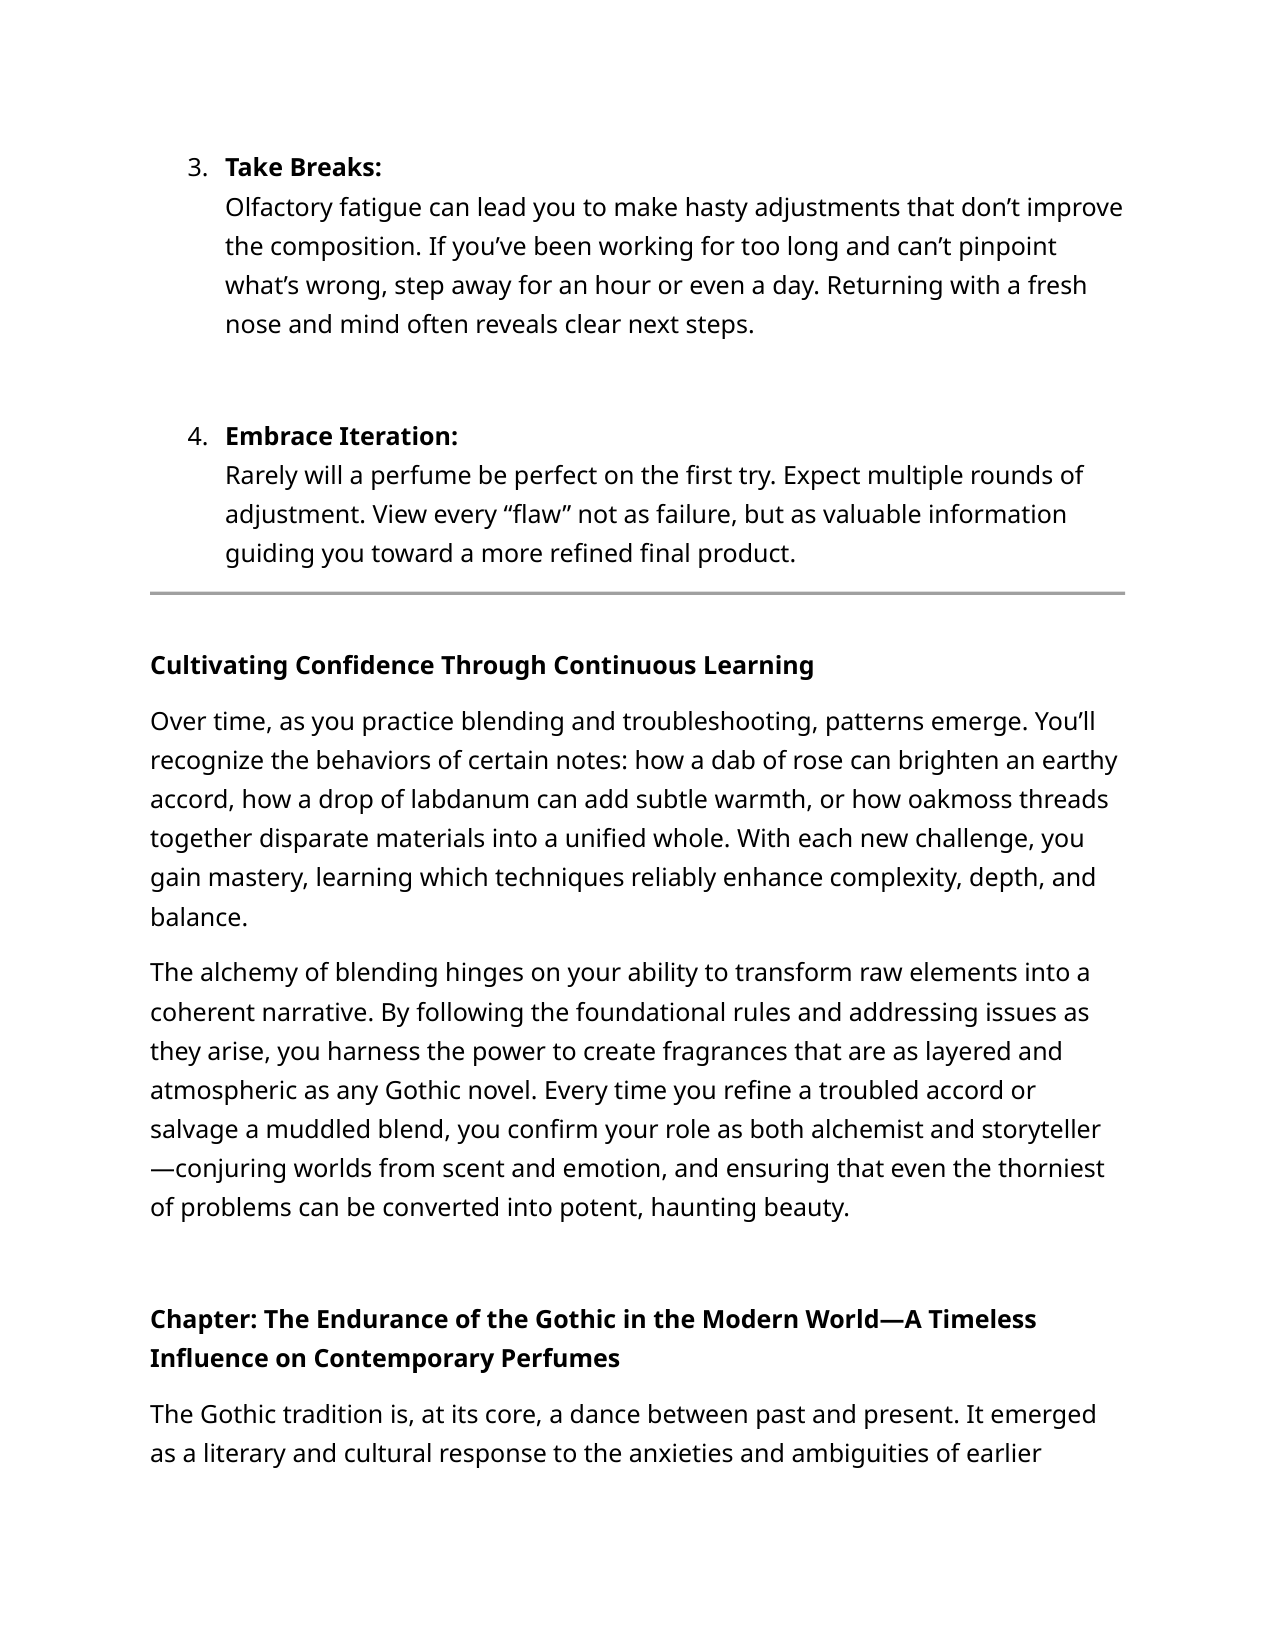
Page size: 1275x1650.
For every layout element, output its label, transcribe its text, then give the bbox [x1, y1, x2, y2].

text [150, 1397, 1125, 1470]
list Embrace Iteration: Rarely will a perfume be perfect on the first try. Expect multiple rounds of adjustment. View every “flaw” not as failure, but as valuable information guiding you toward a more refined final product. [187, 418, 1125, 570]
text Over time, as you practice blending and troubleshooting, patterns emerge. You’ll recognize the behaviors of certain notes: how a dab of rose can brighten an earthy accord, how a drop of labdanum can add subtle warmth, or how oakmoss threads together disparate materials into a unified whole. With each new challenge, you gain mastery, learning which techniques reliably enhance complexity, depth, and balance. [150, 703, 1125, 933]
text The alchemy of blending hinges on your ability to transform raw elements into a coherent narrative. By following the foundational rules and addressing issues as they arise, you harness the power to create fragrances that are as layered and atmospheric as any Gothic novel. Every time you refine a troubled accord or salvage a muddled blend, you confirm your role as both alchemist and storyteller—conjuring worlds from scent and emotion, and ensuring that even the thorniest of problems can be converted into potent, haunting beauty. [150, 955, 1125, 1224]
list Take Breaks: Olfactory fatigue can lead you to make hasty adjustments that don’t improve the composition. If you’ve been working for too long and can’t pinpoint what’s wrong, step away for an hour or even a day. Returning with a fresh nose and mind often reveals clear next steps. [187, 150, 1125, 341]
text Chapter: The Endurance of the Gothic in the Modern World—A Timeless Influence on Contemporary Perfumes [150, 1302, 1125, 1375]
text Cultivating Confidence Through Continuous Learning [150, 647, 1125, 682]
